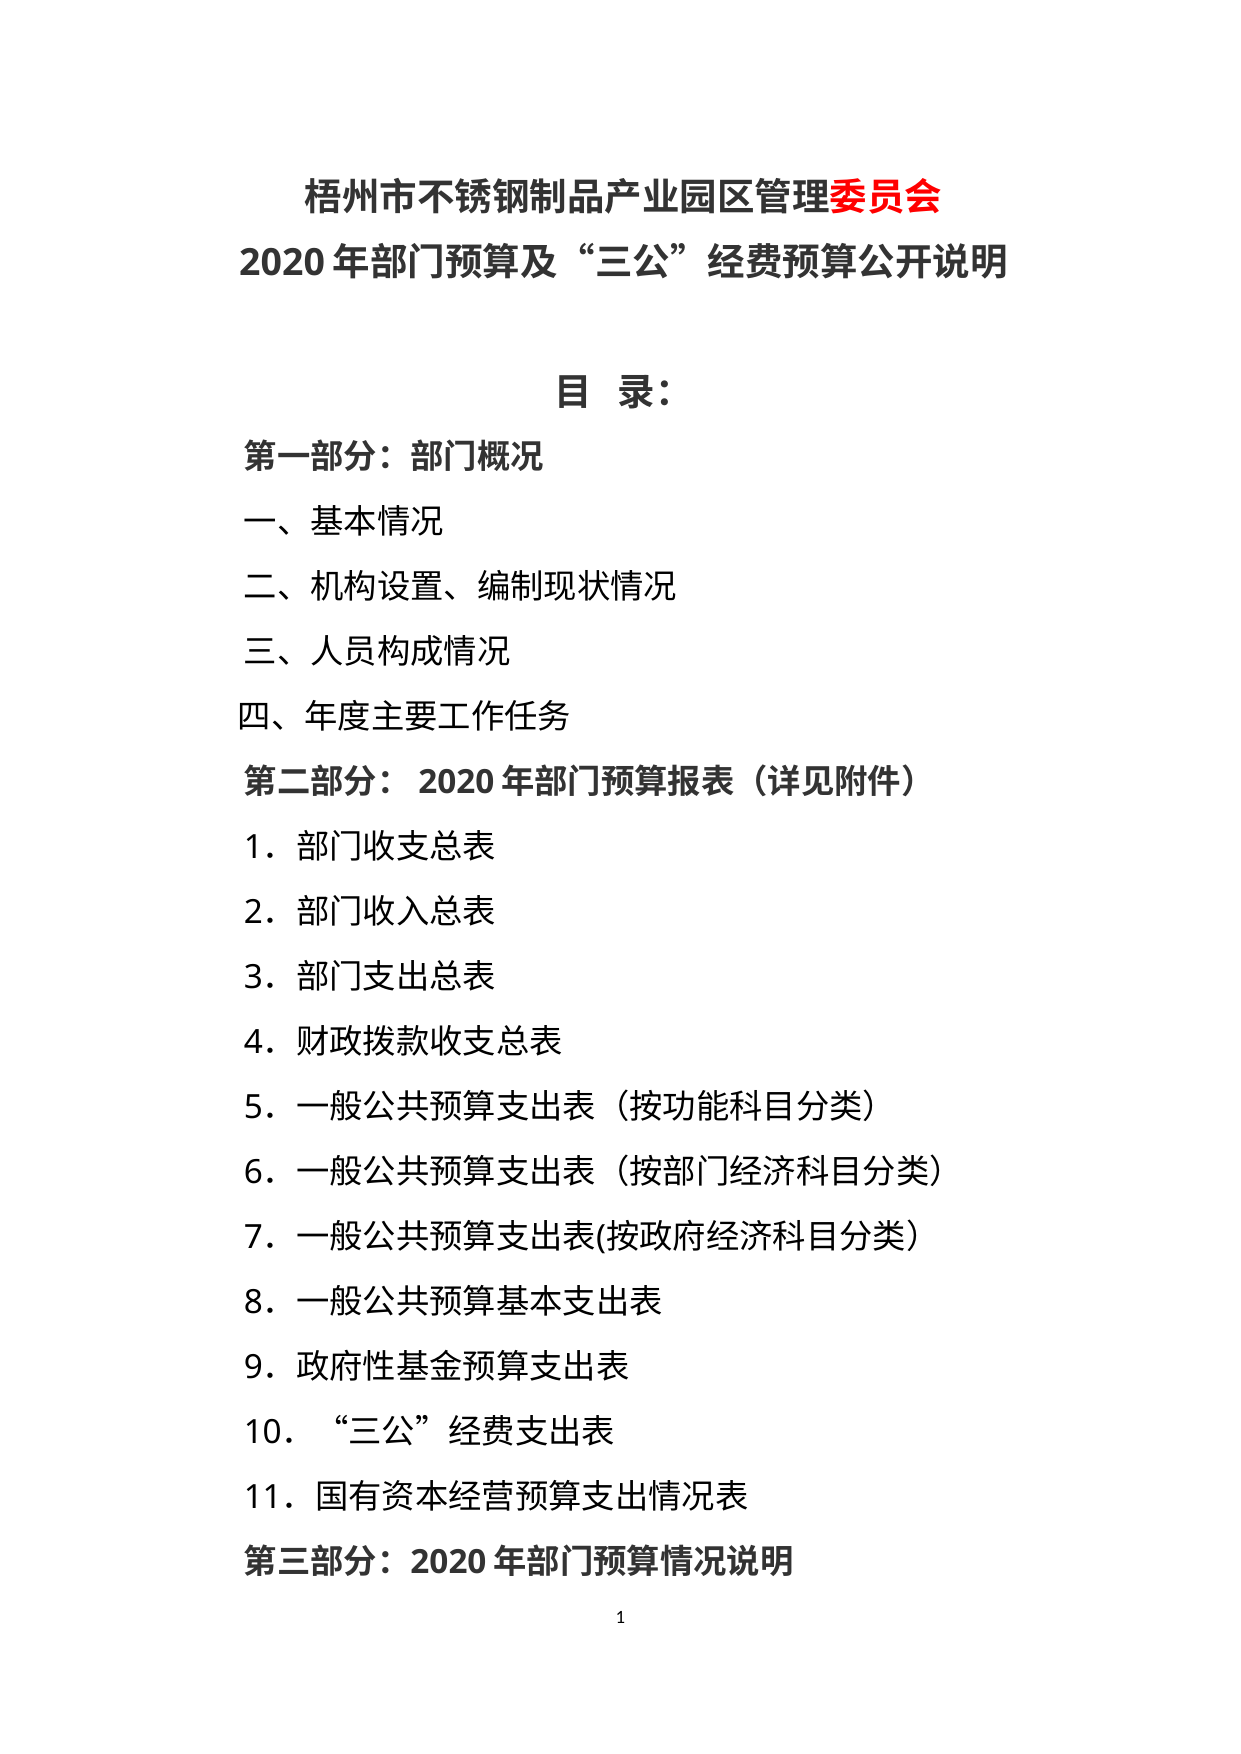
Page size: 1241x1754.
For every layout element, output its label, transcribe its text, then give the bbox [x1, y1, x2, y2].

text 梧州市不锈钢制品产业园区管理委员会 [187, 162, 1059, 227]
text 9．政府性基金预算支出表 [187, 1332, 1059, 1397]
text 11．国有资本经营预算支出情况表 [187, 1462, 1059, 1527]
text 一、基本情况 [187, 487, 1059, 552]
text 第三部分：2020年部门预算情况说明 [188, 1527, 1059, 1592]
text 3．部门支出总表 [187, 942, 1059, 1007]
text 三、人员构成情况 [187, 617, 1059, 682]
text 10．“三公”经费支出表 [187, 1397, 1059, 1462]
text 6．一般公共预算支出表（按部门经济科目分类） [187, 1137, 1059, 1202]
text 8．一般公共预算基本支出表 [187, 1267, 1059, 1332]
text 2020年部门预算及“三公”经费预算公开说明 [187, 227, 1059, 292]
text 2．部门收入总表 [187, 877, 1059, 942]
text 1．部门收支总表 [187, 812, 1059, 877]
text 4．财政拨款收支总表 [187, 1007, 1059, 1072]
text 二、机构设置、编制现状情况 [188, 552, 1059, 617]
text 第一部分：部门概况 [187, 422, 1059, 487]
text 目 录： [187, 357, 1059, 422]
text 5．一般公共预算支出表（按功能科目分类） [187, 1072, 1059, 1137]
text 四、年度主要工作任务 [187, 682, 1059, 747]
text 第二部分： 2020年部门预算报表（详见附件） [187, 747, 1059, 812]
text 7．一般公共预算支出表(按政府经济科目分类） [187, 1202, 1059, 1267]
